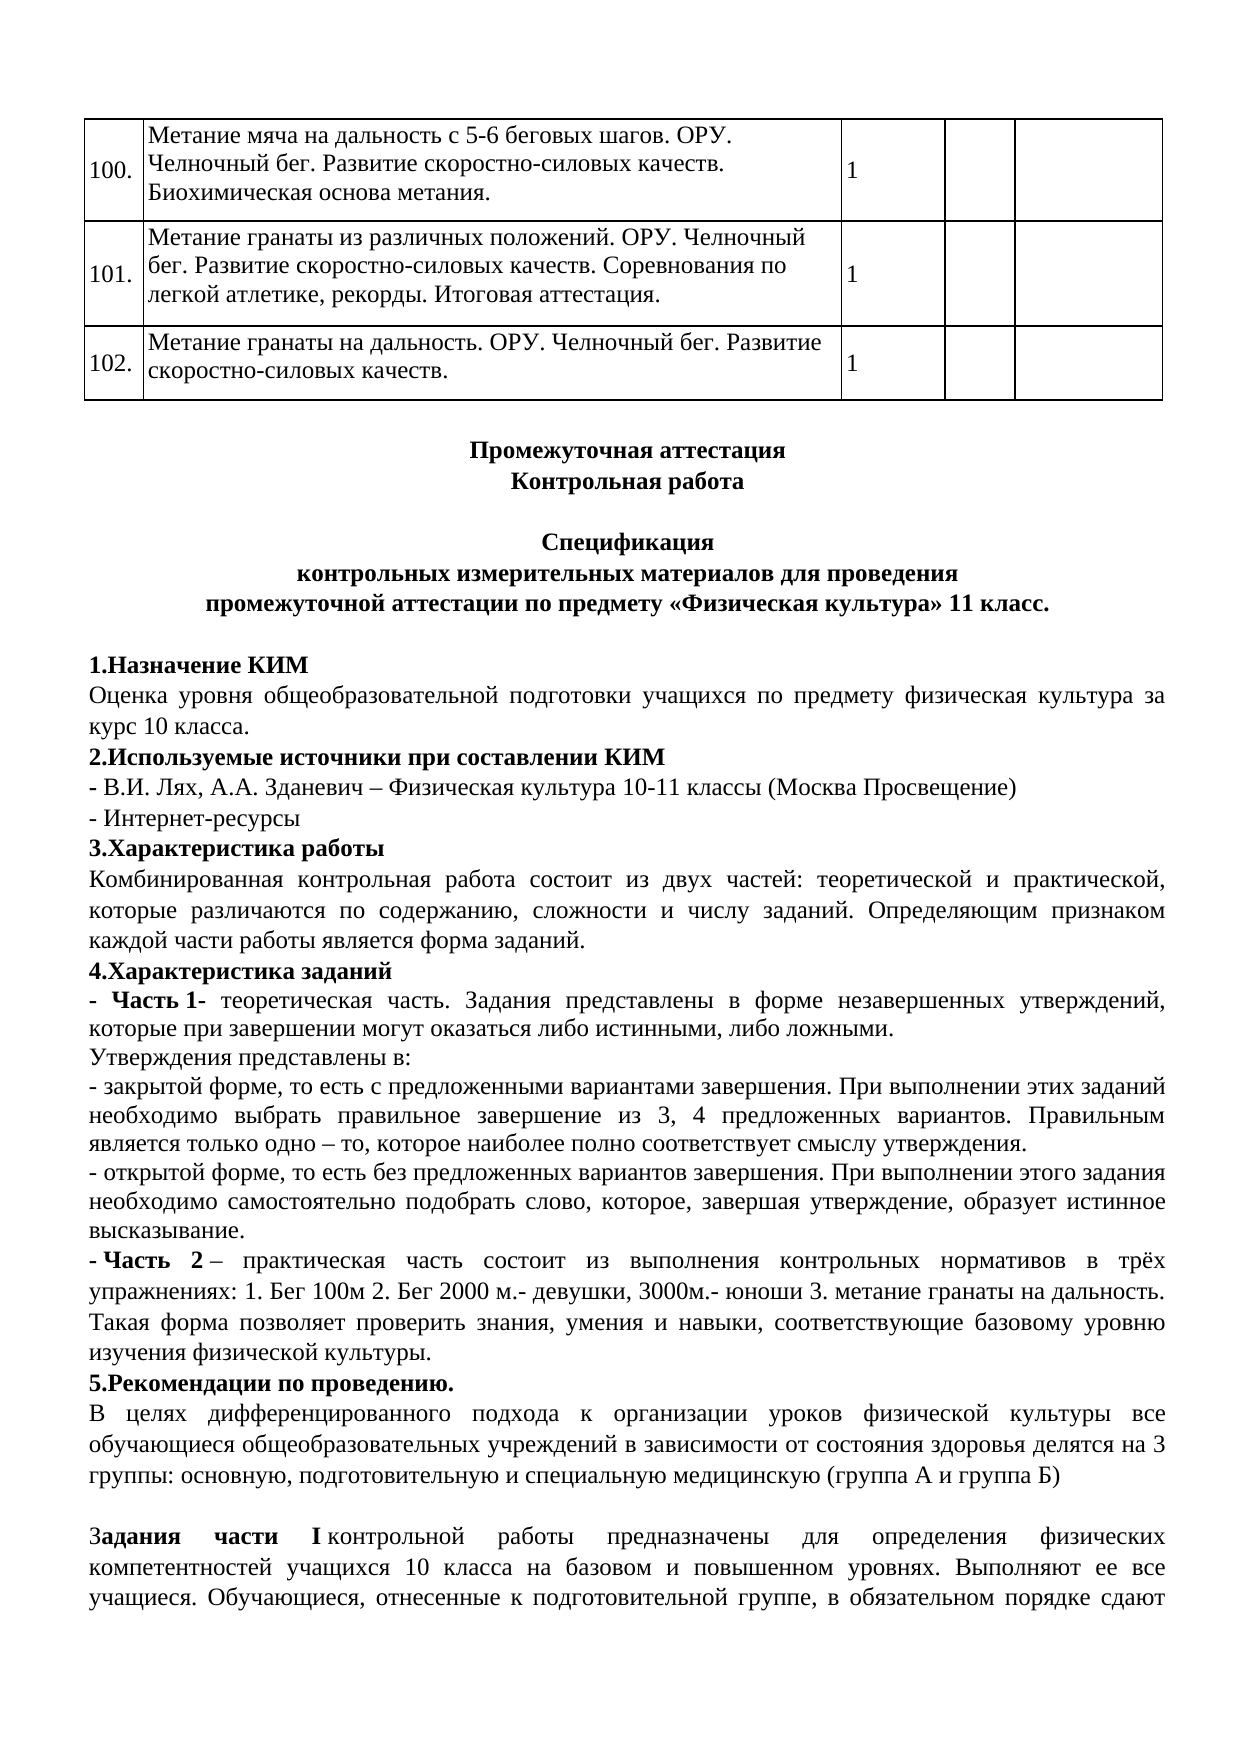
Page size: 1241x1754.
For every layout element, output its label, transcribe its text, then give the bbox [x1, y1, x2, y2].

text Комбинированная контрольная работа состоит из двух частей: теоретической и практической, которые различаются по содержанию, сложности и числу заданий. Определяющим признаком каждой части работы является форма заданий. [88, 862, 1167, 954]
text - Часть 1- теоретическая часть. Задания представлены в форме незавершенных утверждений, которые при завершении могут оказаться либо истинными, либо ложными. [88, 985, 1167, 1042]
text - В.И. Лях, А.А. Зданевич – Физическая культура 10-11 классы (Москва Просвещение) [88, 770, 1167, 801]
text Промежуточная аттестация [88, 433, 1167, 464]
text Оценка уровня общеобразовательной подготовки учащихся по предмету физическая культура за курс 10 класса. [88, 678, 1167, 740]
table_cell 1 [842, 120, 944, 220]
table_cell 102. [85, 327, 143, 399]
text Спецификация [88, 525, 1167, 556]
table_cell Метание гранаты на дальность. ОРУ. Челночный бег. Развитие скоростно-силовых качеств. [144, 327, 841, 399]
text Утверждения представлены в: [88, 1042, 1167, 1071]
text - закрытой форме, то есть с предложенными вариантами завершения. При выполнении этих заданий необходимо выбрать правильное завершение из 3, 4 предложенных вариантов. Правильным является только одно – то, которое наиболее полно соответствует смыслу утверждения. [88, 1071, 1167, 1157]
text В целях дифференцированного подхода к организации уроков физической культуры все обучающиеся общеобразовательных учреждений в зависимости от состояния здоровья делятся на 3 группы: основную, подготовительную и специальную медицинскую (группа А и группа Б) [88, 1397, 1167, 1488]
text 1.Назначение КИМ [88, 648, 1167, 678]
table_cell [1016, 222, 1162, 325]
text - Интернет-ресурсы [88, 801, 1167, 832]
table_cell 1 [842, 222, 944, 325]
table_cell [1016, 120, 1162, 220]
table_cell 101. [85, 222, 143, 325]
table_cell [1016, 327, 1162, 399]
table_cell [946, 120, 1014, 220]
text промежуточной аттестации по предмету «Физическая культура» 11 класс. [88, 587, 1167, 617]
text 4.Характеристика заданий [88, 954, 1167, 985]
table_cell 100. [85, 120, 143, 220]
text контрольных измерительных материалов для проведения [88, 556, 1167, 587]
table_cell 1 [842, 327, 944, 399]
text Контрольная работа [88, 464, 1167, 495]
text 3.Характеристика работы [88, 832, 1167, 862]
text 2.Используемые источники при составлении КИМ [88, 740, 1167, 770]
table_cell Метание мяча на дальность с 5-6 беговых шагов. ОРУ. Челночный бег. Развитие скоростно-силовых качеств. Биохимическая основа метания. [144, 120, 841, 220]
table_cell Метание гранаты из различных положений. ОРУ. Челночный бег. Развитие скоростно-силовых качеств. Соревнования по легкой атлетике, рекорды. Итоговая аттестация. [144, 222, 841, 325]
table_cell [946, 222, 1014, 325]
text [88, 1519, 1167, 1611]
text 5.Рекомендации по проведению. [88, 1366, 1167, 1397]
text - Часть 2 – практическая часть состоит из выполнения контрольных нормативов в трёх упражнениях: 1. Бег 100м 2. Бег 2000 м.- девушки, 3000м.- юноши 3. метание гранаты на дальность. Такая форма позволяет проверить знания, умения и навыки, соответствующие базовому уровню изучения физической культуры. [88, 1243, 1167, 1366]
table_cell [946, 327, 1014, 399]
text - открытой форме, то есть без предложенных вариантов завершения. При выполнении этого задания необходимо самостоятельно подобрать слово, которое, завершая утверждение, образует истинное высказывание. [88, 1157, 1167, 1243]
